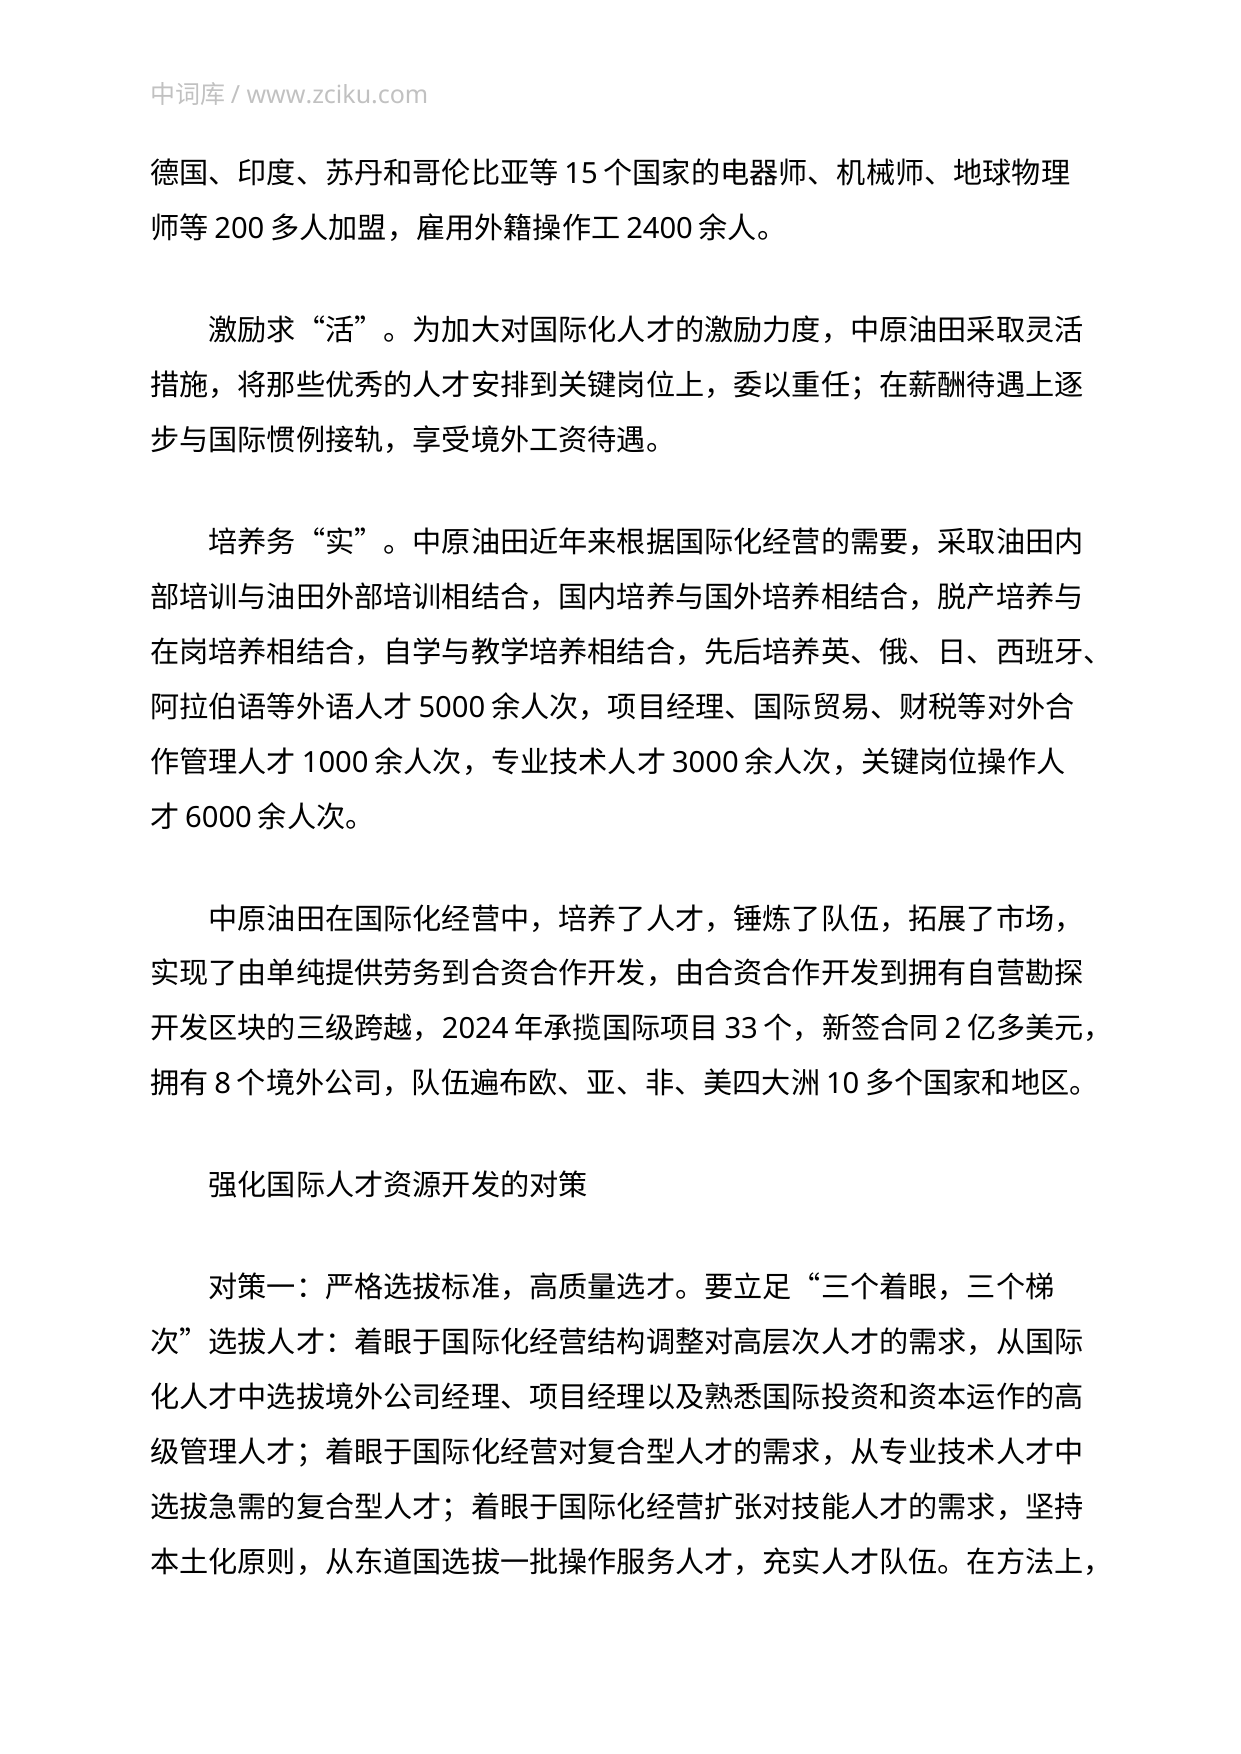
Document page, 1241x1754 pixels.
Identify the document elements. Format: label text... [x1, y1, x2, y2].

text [150, 150, 1090, 247]
text 激励求“活”。为加大对国际化人才的激励力度，中原油田采取灵活措施，将那些优秀的人才安排到关键岗位上，委以重任；在薪酬待遇上逐步与国际惯例接轨，享受境外工资待遇。 [150, 307, 1090, 459]
text 培养务“实”。中原油田近年来根据国际化经营的需要，采取油田内部培训与油田外部培训相结合，国内培养与国外培养相结合，脱产培养与在岗培养相结合，自学与教学培养相结合，先后培养英、俄、日、西班牙、阿拉伯语等外语人才5000余人次，项目经理、国际贸易、财税等对外合作管理人才1000余人次，专业技术人才3000余人次，关键岗位操作人才6000余人次。 [150, 518, 1090, 836]
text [150, 1264, 1090, 1581]
text 中原油田在国际化经营中，培养了人才，锤炼了队伍，拓展了市场，实现了由单纯提供劳务到合资合作开发，由合资合作开发到拥有自营勘探开发区块的三级跨越，2024年承揽国际项目33个，新签合同2亿多美元，拥有8个境外公司，队伍遍布欧、亚、非、美四大洲10多个国家和地区。 [150, 895, 1090, 1102]
text 强化国际人才资源开发的对策 [150, 1162, 1090, 1204]
